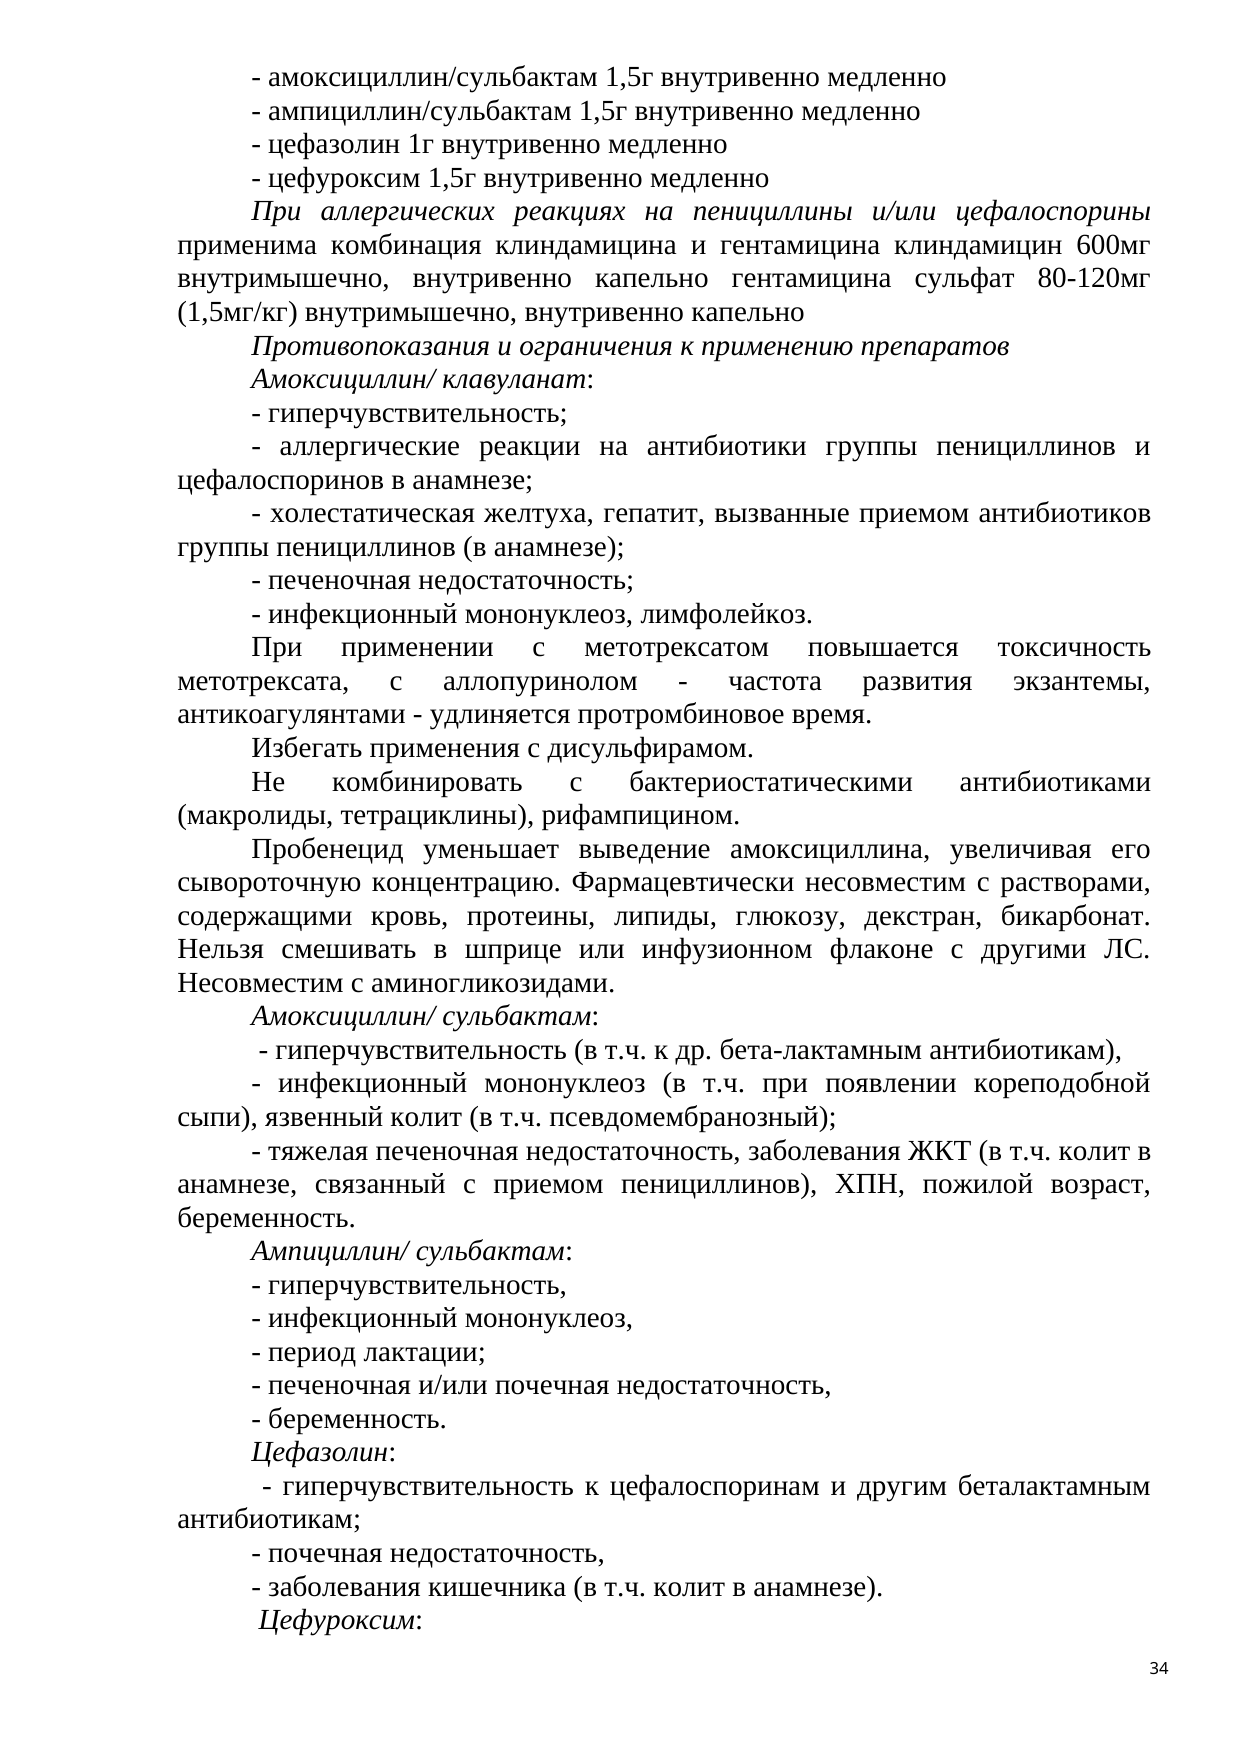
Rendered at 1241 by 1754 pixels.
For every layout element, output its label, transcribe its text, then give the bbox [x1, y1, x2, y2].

text При применении с метотрексатом повышается токсичность метотрексата, с аллопуринолом - частота развития экзантемы, антикоагулянтами - удлиняется протромбиновое время. [177, 629, 1152, 730]
text - тяжелая печеночная недостаточность, заболевания ЖКТ (в т.ч. колит в анамнезе, связанный с приемом пенициллинов), ХПН, пожилой возраст, беременность. [177, 1133, 1152, 1233]
text Цефазолин: [177, 1434, 1152, 1468]
text - гиперчувствительность; [177, 395, 1152, 428]
text - беременность. [177, 1401, 1152, 1434]
text - аллергические реакции на антибиотики группы пенициллинов и цефалоспоринов в анамнезе; [177, 428, 1152, 495]
text - инфекционный мононуклеоз, [177, 1300, 1152, 1334]
text - инфекционный мононуклеоз, лимфолейкоз. [177, 596, 1152, 629]
text - ампициллин/сульбактам 1,5г внутривенно медленно [177, 93, 1152, 126]
text - почечная недостаточность, [177, 1535, 1152, 1569]
text Амоксициллин/ сульбактам: [177, 998, 1152, 1032]
text Противопоказания и ограничения к применению препаратов [177, 328, 1152, 361]
text - печеночная недостаточность; [177, 562, 1152, 596]
text - гиперчувствительность (в т.ч. к др. бета-лактамным антибиотикам), [177, 1032, 1152, 1066]
text Избегать применения с дисульфирамом. [177, 730, 1152, 764]
text - заболевания кишечника (в т.ч. колит в анамнезе). [177, 1569, 1152, 1602]
text Ампициллин/ сульбактам: [177, 1233, 1152, 1267]
text Пробенецид уменьшает выведение амоксициллина, увеличивая его сывороточную концентрацию. Фармацевтически несовместим с растворами, содержащими кровь, протеины, липиды, глюкозу, декстран, бикарбонат. Нельзя смешивать в шприце или инфузионном флаконе с другими ЛС. Несовместим с аминогликозидами. [177, 831, 1152, 998]
text - цефуроксим 1,5г внутривенно медленно [177, 160, 1152, 193]
text При аллергических реакциях на пенициллины и/или цефалоспорины применима комбинация клиндамицина и гентамицина клиндамицин 600мг внутримышечно, внутривенно капельно гентамицина сульфат 80-120мг (1,5мг/кг) внутримышечно, внутривенно капельно [177, 193, 1152, 328]
text - холестатическая желтуха, гепатит, вызванные приемом антибиотиков группы пенициллинов (в анамнезе); [177, 495, 1152, 562]
text - инфекционный мононуклеоз (в т.ч. при появлении кореподобной сыпи), язвенный колит (в т.ч. псевдомембранозный); [177, 1066, 1152, 1133]
text - цефазолин 1г внутривенно медленно [177, 126, 1152, 160]
text Цефуроксим: [177, 1602, 1152, 1636]
text Не комбинировать с бактериостатическими антибиотиками (макролиды, тетрациклины), рифампицином. [177, 764, 1152, 831]
text Амоксициллин/ клавуланат: [177, 361, 1152, 395]
text - печеночная и/или почечная недостаточность, [177, 1367, 1152, 1401]
text - гиперчувствительность, [177, 1267, 1152, 1300]
text - амоксициллин/сульбактам 1,5г внутривенно медленно [177, 59, 1152, 93]
text - период лактации; [177, 1334, 1152, 1367]
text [177, 1468, 1152, 1535]
